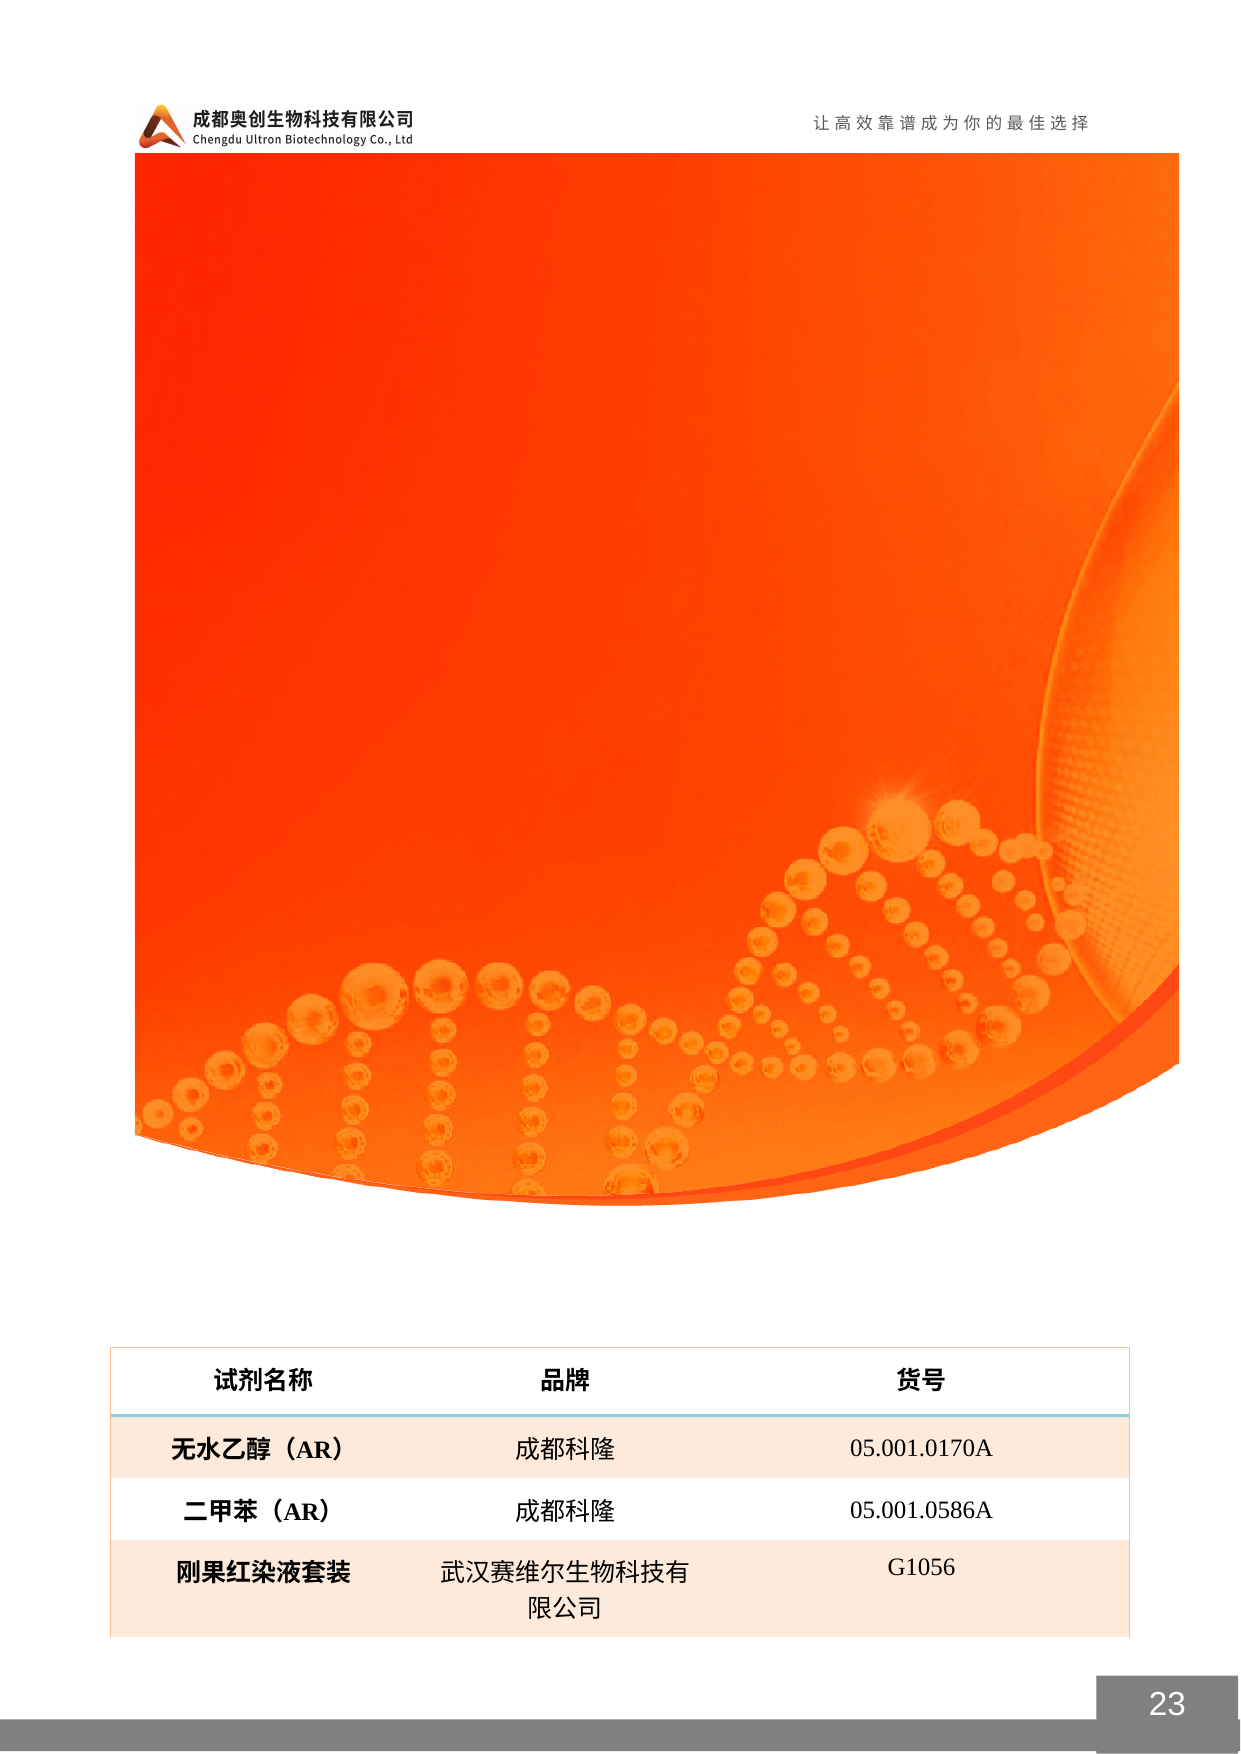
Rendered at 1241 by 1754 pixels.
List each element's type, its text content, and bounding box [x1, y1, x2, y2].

table_cell 成都科隆 [417, 1417, 713, 1478]
table_cell 二甲苯（AR） [111, 1479, 417, 1540]
picture [134, 100, 1180, 1347]
table_cell 05.001.0170A [713, 1417, 1129, 1478]
table_cell 05.001.0586A [713, 1479, 1129, 1540]
table_header 货号 [713, 1348, 1129, 1414]
table_header 试剂名称 [111, 1348, 417, 1414]
table_cell G1056 [713, 1540, 1129, 1637]
table_cell 无水乙醇（AR） [111, 1417, 417, 1478]
table_cell 刚果红染液套装 [111, 1540, 417, 1637]
table_cell 成都科隆 [417, 1479, 713, 1540]
table_header 品牌 [417, 1348, 713, 1414]
table_cell 武汉赛维尔生物科技有限公司 [417, 1540, 713, 1637]
